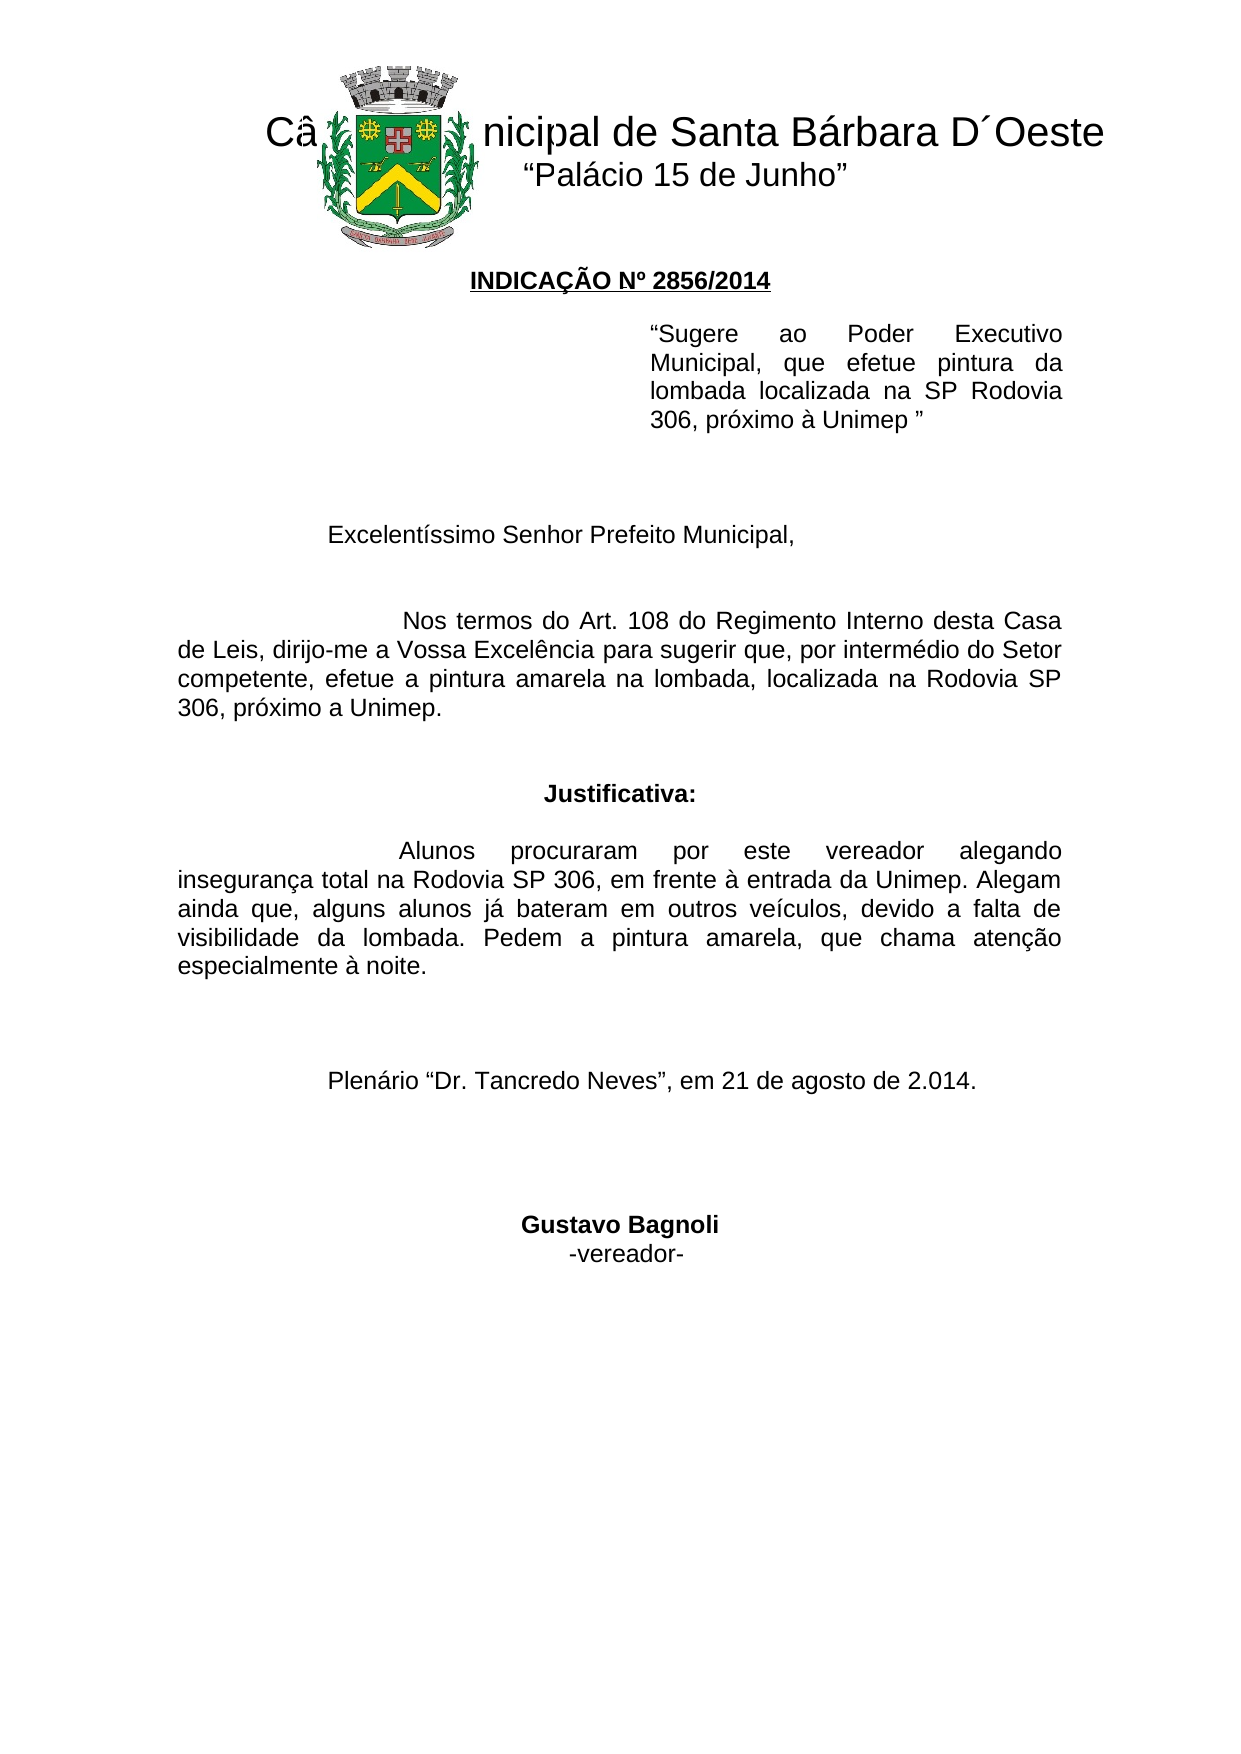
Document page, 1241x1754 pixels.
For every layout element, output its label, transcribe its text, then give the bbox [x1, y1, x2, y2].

text “Sugere ao Poder Executivo Municipal, que efetue pintura da lombada localizada na SP Rodovia 306, próximo à Unimep ” [650, 319, 1063, 434]
title INDICAÇÃO Nº 2856/2014 [177, 266, 1063, 294]
text Gustavo Bagnoli [177, 1210, 1063, 1239]
text Excelentíssimo Senhor Prefeito Municipal, [177, 520, 1063, 549]
text Plenário “Dr. Tancredo Neves”, em 21 de agosto de 2.014. [177, 1066, 1063, 1095]
text Nos termos do Art. 108 do Regimento Interno desta Casa de Leis, dirijo-me a Vossa Excelência para sugerir que, por intermédio do Setor competente, efetue a pintura amarela na lombada, localizada na Rodovia SP 306, próximo a Unimep. [177, 606, 1063, 721]
text -vereador- [177, 1239, 1063, 1267]
text Justificativa: [177, 779, 1063, 807]
text Alunos procuraram por este vereador alegando insegurança total na Rodovia SP 306, em frente à entrada da Unimep. Alegam ainda que, alguns alunos já bateram em outros veículos, devido a falta de visibilidade da lombada. Pedem a pintura amarela, que chama atenção especialmente à noite. [177, 836, 1063, 980]
picture [316, 66, 485, 255]
